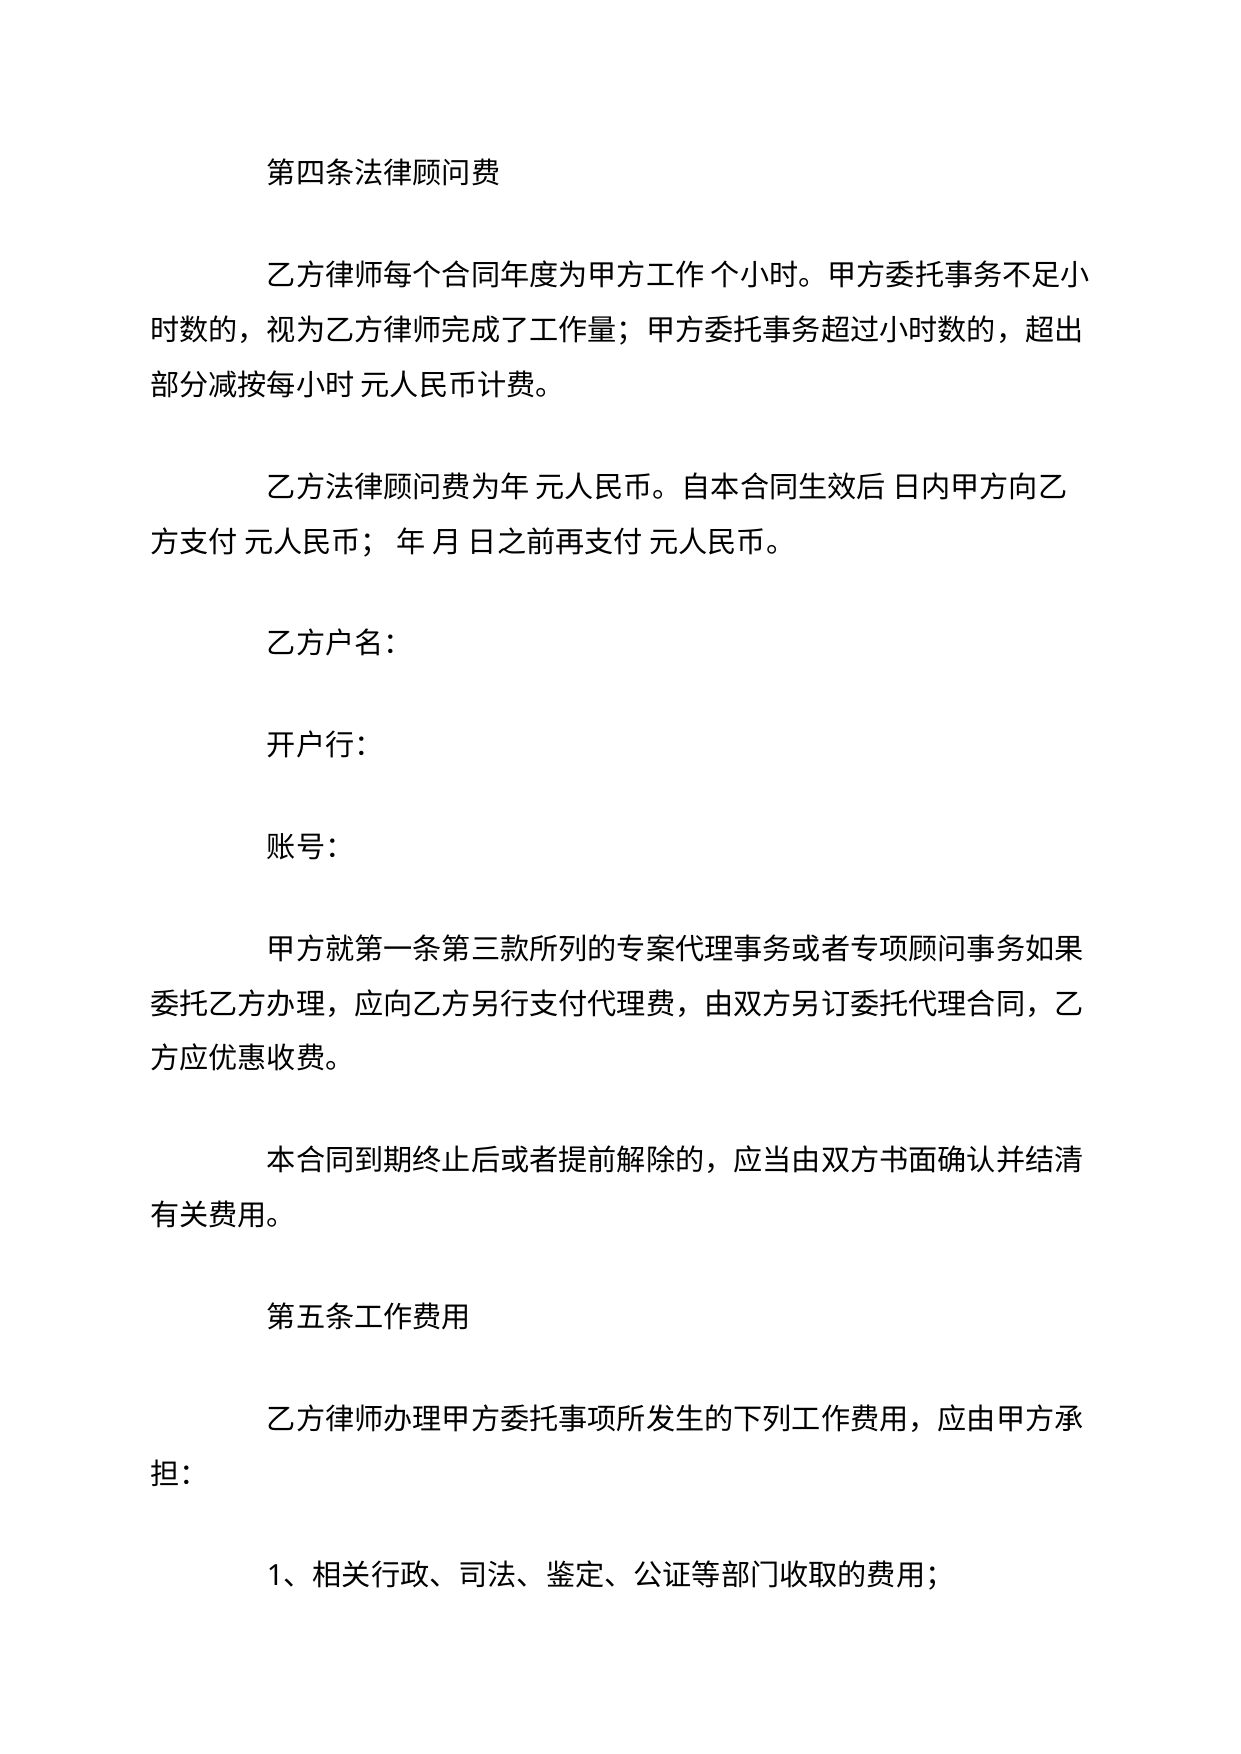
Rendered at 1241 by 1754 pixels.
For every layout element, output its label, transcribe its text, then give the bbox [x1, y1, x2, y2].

text 乙方律师办理甲方委托事项所发生的下列工作费用，应由甲方承担： [150, 1395, 1090, 1492]
text 第四条法律顾问费 [150, 150, 1090, 192]
text 乙方律师每个合同年度为甲方工作 个小时。甲方委托事务不足小时数的，视为乙方律师完成了工作量；甲方委托事务超过小时数的，超出部分减按每小时 元人民币计费。 [150, 252, 1090, 404]
text 本合同到期终止后或者提前解除的，应当由双方书面确认并结清有关费用。 [150, 1137, 1090, 1234]
text 账号： [150, 823, 1090, 866]
text 甲方就第一条第三款所列的专案代理事务或者专项顾问事务如果委托乙方办理，应向乙方另行支付代理费，由双方另订委托代理合同，乙方应优惠收费。 [150, 925, 1090, 1077]
text 开户行： [150, 722, 1090, 764]
text 乙方户名： [150, 620, 1090, 662]
text 乙方法律顾问费为年 元人民币。自本合同生效后 日内甲方向乙方支付 元人民币； 年 月 日之前再支付 元人民币。 [150, 463, 1090, 561]
text 第五条工作费用 [150, 1293, 1090, 1336]
text 1、相关行政、司法、鉴定、公证等部门收取的费用； [150, 1552, 1090, 1594]
